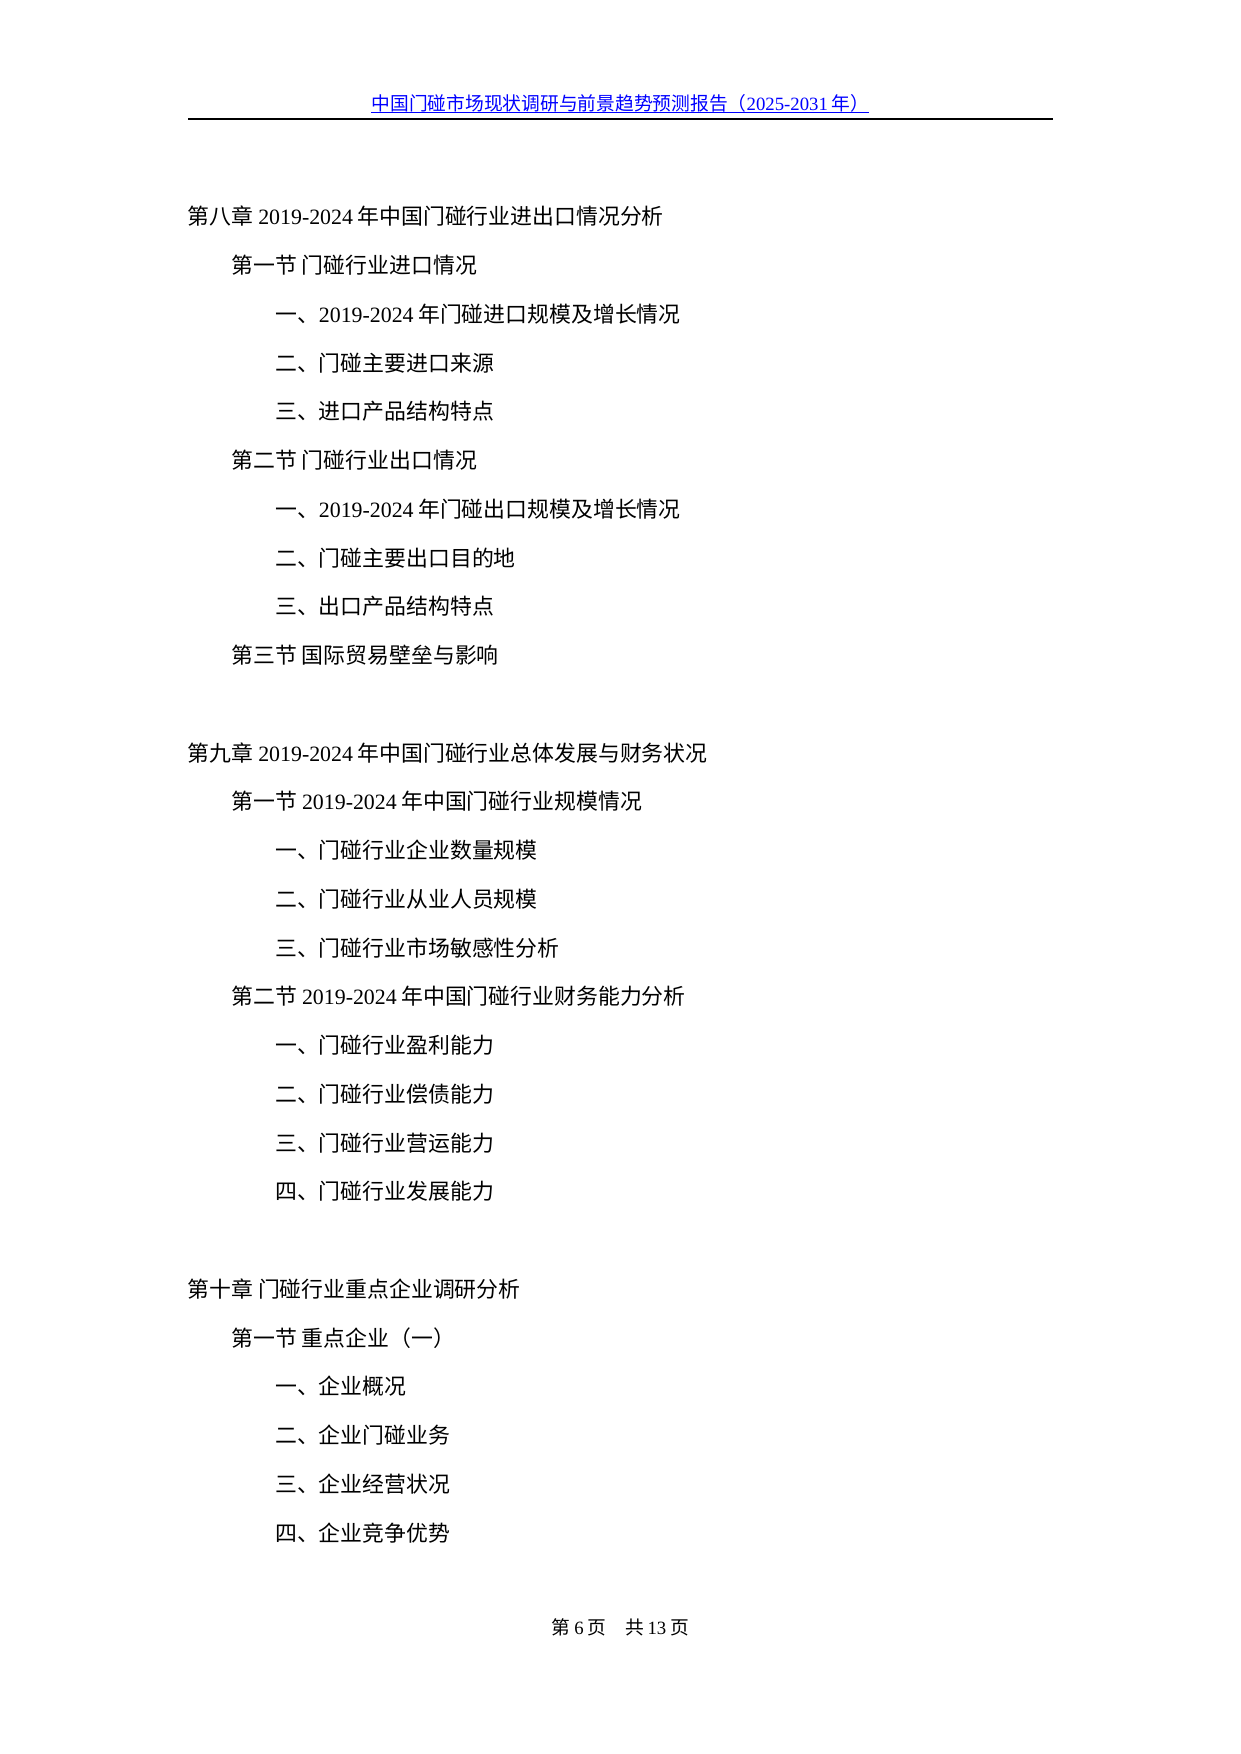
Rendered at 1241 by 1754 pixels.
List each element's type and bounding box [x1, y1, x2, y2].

text [187, 150, 1053, 1548]
